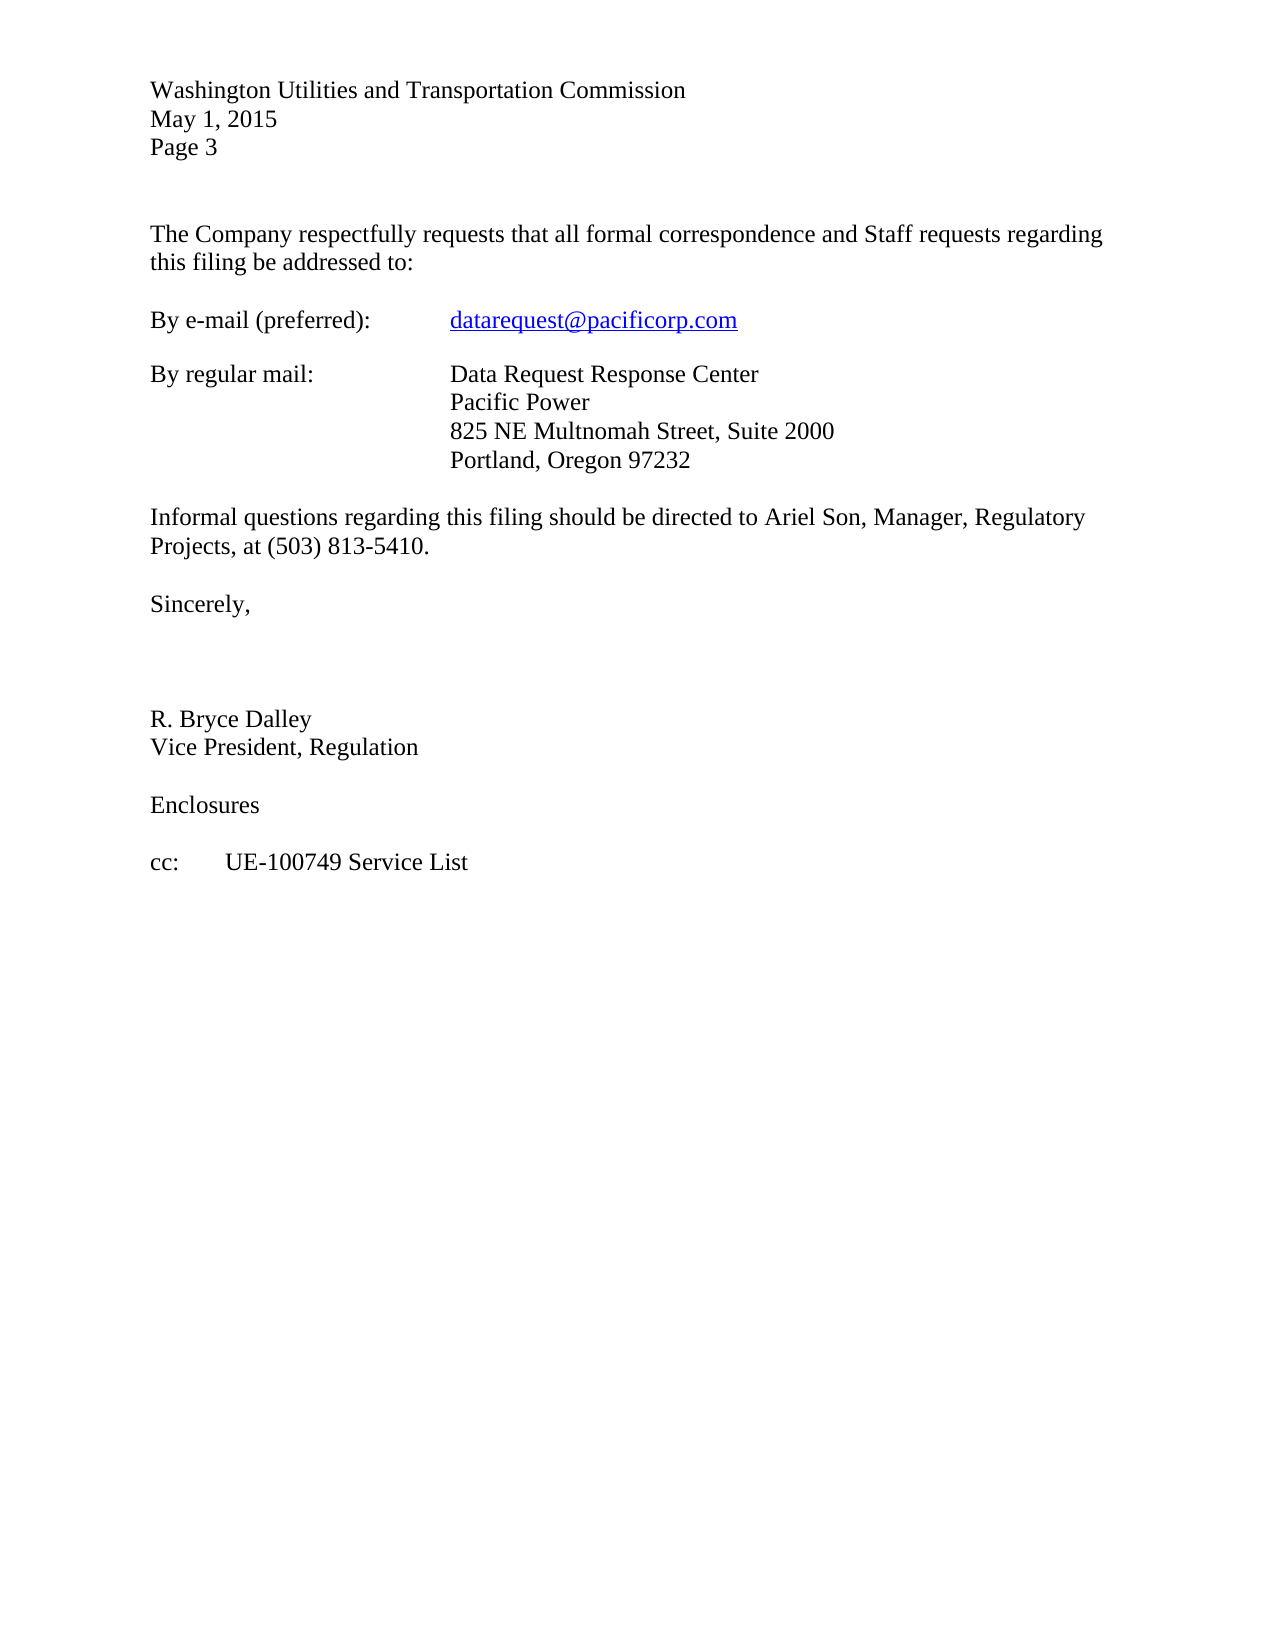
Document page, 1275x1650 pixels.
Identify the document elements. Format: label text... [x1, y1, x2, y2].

text 825 NE Multnomah Street, Suite 2000 [450, 416, 1125, 445]
text The Company respectfully requests that all formal correspondence and Staff requests regarding this filing be addressed to: [150, 219, 1125, 276]
text By e-mail (preferred): datarequest@pacificorp.com [150, 305, 1125, 334]
text R. Bryce Dalley [150, 704, 1125, 732]
text Sincerely, [150, 589, 1125, 617]
text Pacific Power [450, 387, 1125, 416]
text By regular mail: Data Request Response Center [150, 359, 1125, 387]
text Enclosures [150, 790, 1125, 819]
text Informal questions regarding this filing should be directed to Ariel Son, Manager, Regulatory Projects, at (503) 813-5410. [150, 502, 1125, 560]
text Vice President, Regulation [150, 732, 1125, 761]
text Portland, Oregon 97232 [450, 445, 1125, 474]
text cc: UE-100749 Service List [150, 847, 1125, 876]
